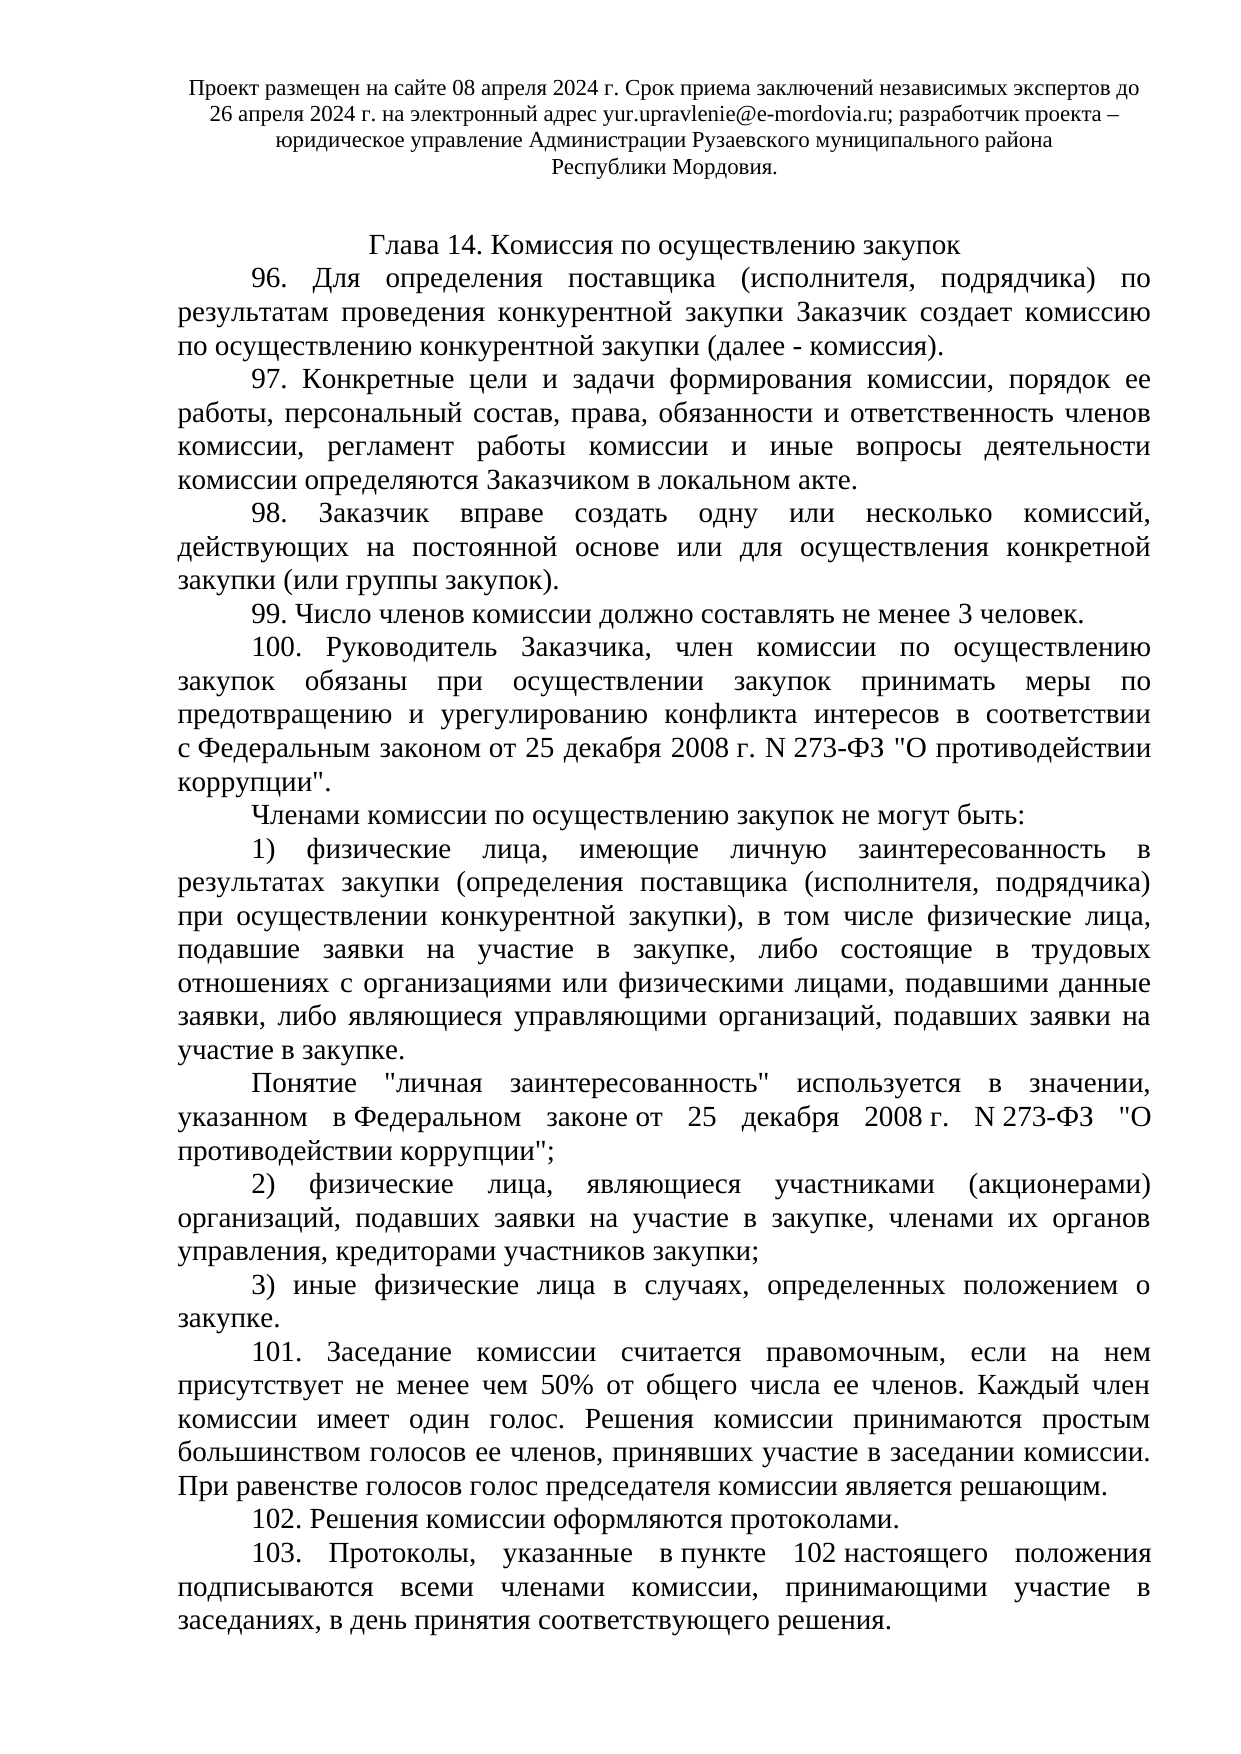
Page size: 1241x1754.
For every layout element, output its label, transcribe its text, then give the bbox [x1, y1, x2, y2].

text 100. Руководитель Заказчика, член комиссии по осуществлению закупок обязаны при осуществлении закупок принимать меры по предотвращению и урегулированию конфликта интересов в соответствии с Федеральным законом от 25 декабря 2008 г. N 273-ФЗ "О противодействии коррупции". [177, 629, 1152, 797]
text 101. Заседание комиссии считается правомочным, если на нем присутствует не менее чем 50% от общего числа ее членов. Каждый член комиссии имеет один голос. Решения комиссии принимаются простым большинством голосов ее членов, принявших участие в заседании комиссии. При равенстве голосов голос председателя комиссии является решающим. [177, 1334, 1152, 1502]
text Понятие "личная заинтересованность" используется в значении, указанном в Федеральном законе от 25 декабря 2008 г. N 273-ФЗ "О противодействии коррупции"; [177, 1066, 1152, 1166]
text 1) физические лица, имеющие личную заинтересованность в результатах закупки (определения поставщика (исполнителя, подрядчика) при осуществлении конкурентной закупки), в том числе физические лица, подавшие заявки на участие в закупке, либо состоящие в трудовых отношениях с организациями или физическими лицами, подавшими данные заявки, либо являющиеся управляющими организаций, подавших заявки на участие в закупке. [177, 831, 1152, 1066]
text 97. Конкретные цели и задачи формирования комиссии, порядок ее работы, персональный состав, права, обязанности и ответственность членов комиссии, регламент работы комиссии и иные вопросы деятельности комиссии определяются Заказчиком в локальном акте. [177, 361, 1152, 495]
text 3) иные физические лица в случаях, определенных положением о закупке. [177, 1267, 1152, 1334]
text Членами комиссии по осуществлению закупок не могут быть: [177, 797, 1152, 831]
text 99. Число членов комиссии должно составлять не менее 3 человек. [177, 596, 1152, 629]
text 98. Заказчик вправе создать одну или несколько комиссий, действующих на постоянной основе или для осуществления конкретной закупки (или группы закупок). [177, 495, 1152, 596]
text Глава 14. Комиссия по осуществлению закупок [177, 227, 1152, 261]
text 96. Для определения поставщика (исполнителя, подрядчика) по результатам проведения конкурентной закупки Заказчик создает комиссию по осуществлению конкурентной закупки (далее - комиссия). [177, 261, 1152, 361]
text 102. Решения комиссии оформляются протоколами. [177, 1502, 1152, 1535]
text 2) физические лица, являющиеся участниками (акционерами) организаций, подавших заявки на участие в закупке, членами их органов управления, кредиторами участников закупки; [177, 1166, 1152, 1267]
text 103. Протоколы, указанные в пункте 102 настоящего положения подписываются всеми членами комиссии, принимающими участие в заседаниях, в день принятия соответствующего решения. [177, 1535, 1152, 1636]
